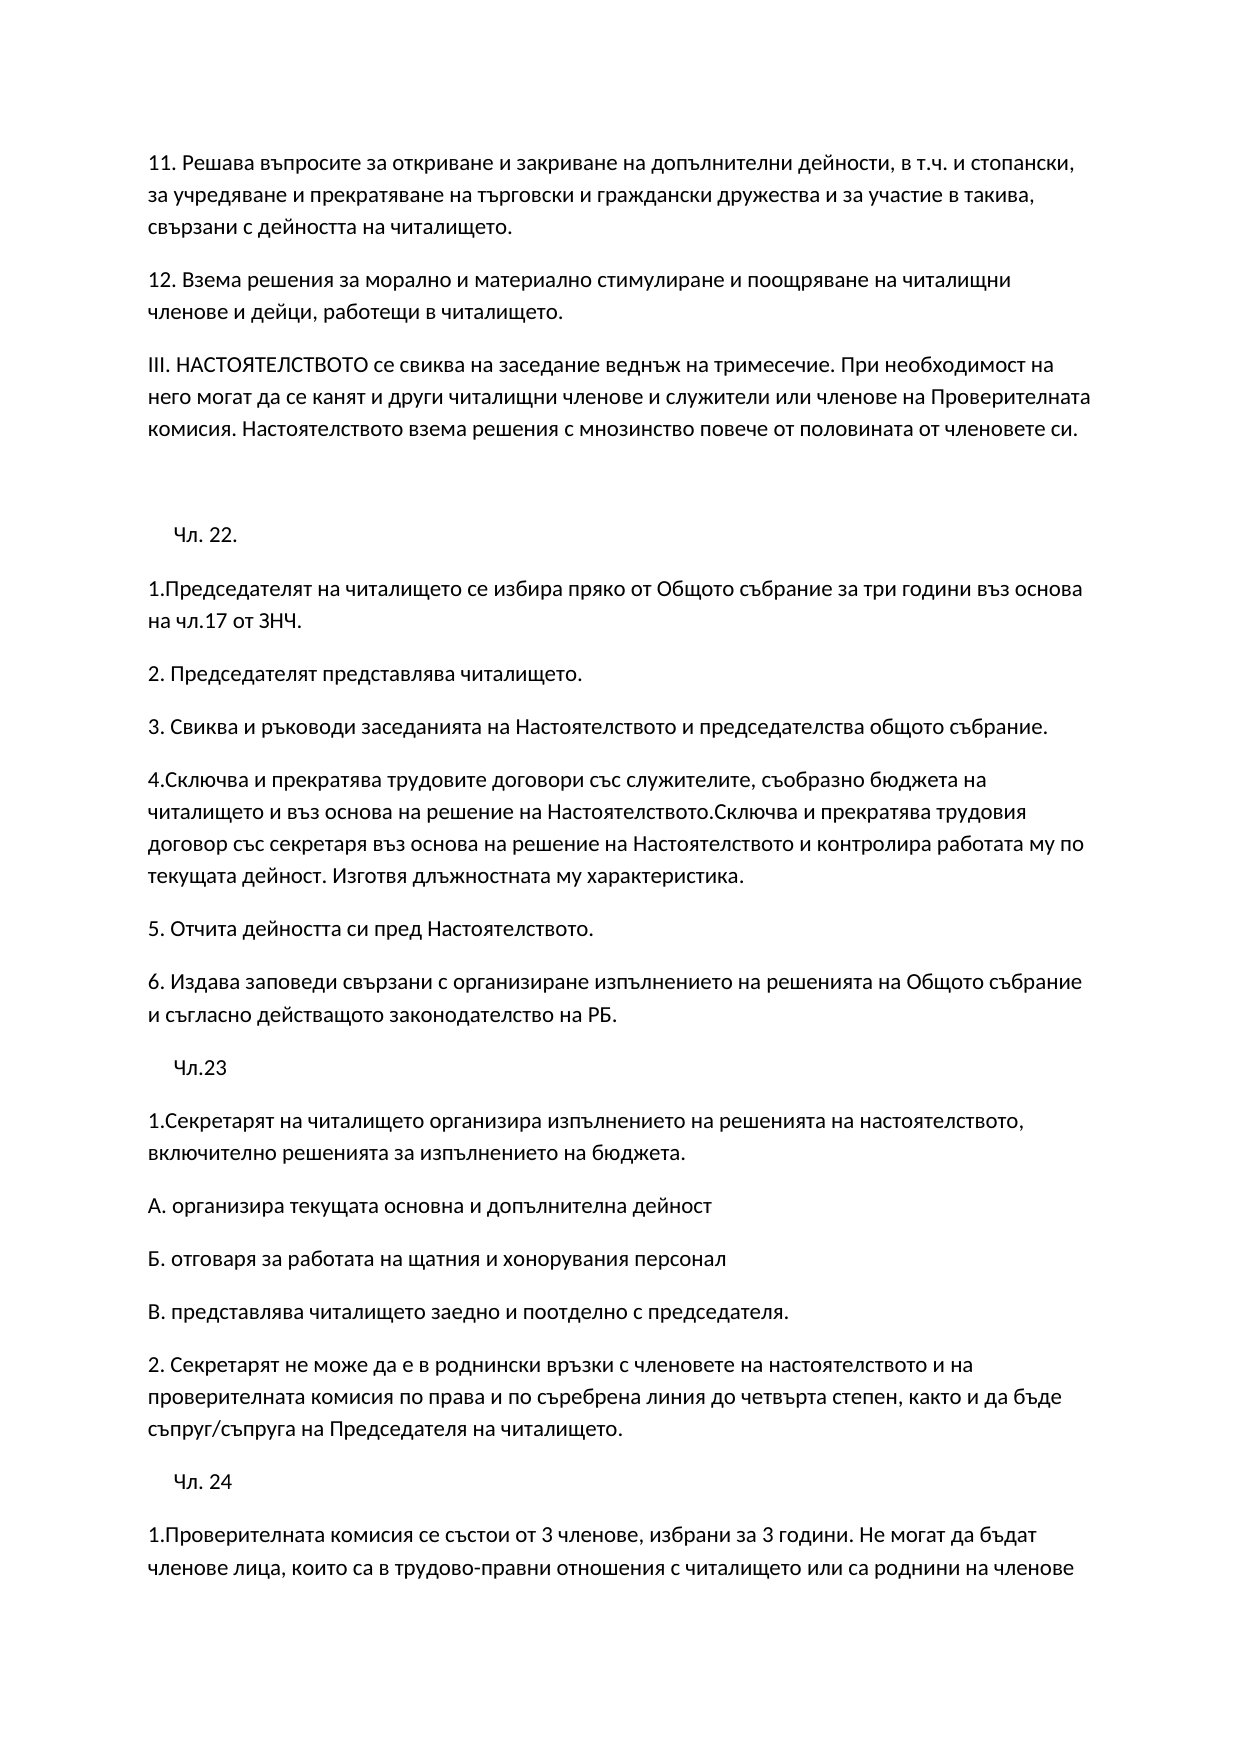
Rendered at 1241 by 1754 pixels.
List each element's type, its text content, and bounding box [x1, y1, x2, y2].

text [148, 1520, 1093, 1581]
text 1.Председателят на читалището се избира пряко от Общото събрание за три години въз основа на чл.17 от ЗНЧ. [148, 574, 1093, 634]
text Б. отговаря за работата на щатния и хонорувания персонал [148, 1244, 1093, 1272]
text Чл. 24 [148, 1467, 1093, 1495]
text Чл. 22. [148, 521, 1093, 549]
text 3. Свиква и ръководи заседанията на Настоятелството и председателства общото събрание. [148, 712, 1093, 740]
text 1.Секретарят на читалището организира изпълнението на решенията на настоятелството, включително решенията за изпълнението на бюджета. [148, 1106, 1093, 1166]
text В. представлява читалището заедно и поотделно с председателя. [148, 1297, 1093, 1325]
text А. организира текущата основна и допълнителна дейност [148, 1191, 1093, 1219]
text 4.Сключва и прекратява трудовите договори със служителите, съобразно бюджета на читалището и въз основа на решение на Настоятелството.Сключва и прекратява трудовия договор със секретаря въз основа на решение на Настоятелството и контролира работата му по текущата дейност. Изготвя длъжностната му характеристика. [148, 765, 1093, 889]
text 2. Секретарят не може да е в роднински връзки с членовете на настоятелството и на проверителната комисия по права и по съребрена линия до четвърта степен, както и да бъде съпруг/съпруга на Председателя на читалището. [148, 1350, 1093, 1442]
text 11. Решава въпросите за откриване и закриване на допълнителни дейности, в т.ч. и стопански, за учредяване и прекратяване на търговски и граждански дружества и за участие в такива, свързани с дейността на читалището. [148, 148, 1093, 240]
text 5. Отчита дейността си пред Настоятелството. [148, 914, 1093, 942]
text 6. Издава заповеди свързани с организиране изпълнението на решенията на Общото събрание и съгласно действащото законодателство на РБ. [148, 967, 1093, 1028]
text Чл.23 [148, 1053, 1093, 1081]
text 2. Председателят представлява читалището. [148, 659, 1093, 687]
text 12. Взема решения за морално и материално стимулиране и поощряване на читалищни членове и дейци, работещи в читалището. [148, 265, 1093, 325]
text III. НАСТОЯТЕЛСТВОТО се свиква на заседание веднъж на тримесечие. При необходимост на него могат да се канят и други читалищни членове и служители или членове на Проверителната комисия. Настоятелството взема решения с мнозинство повече от половината от членовете си. [148, 350, 1093, 443]
